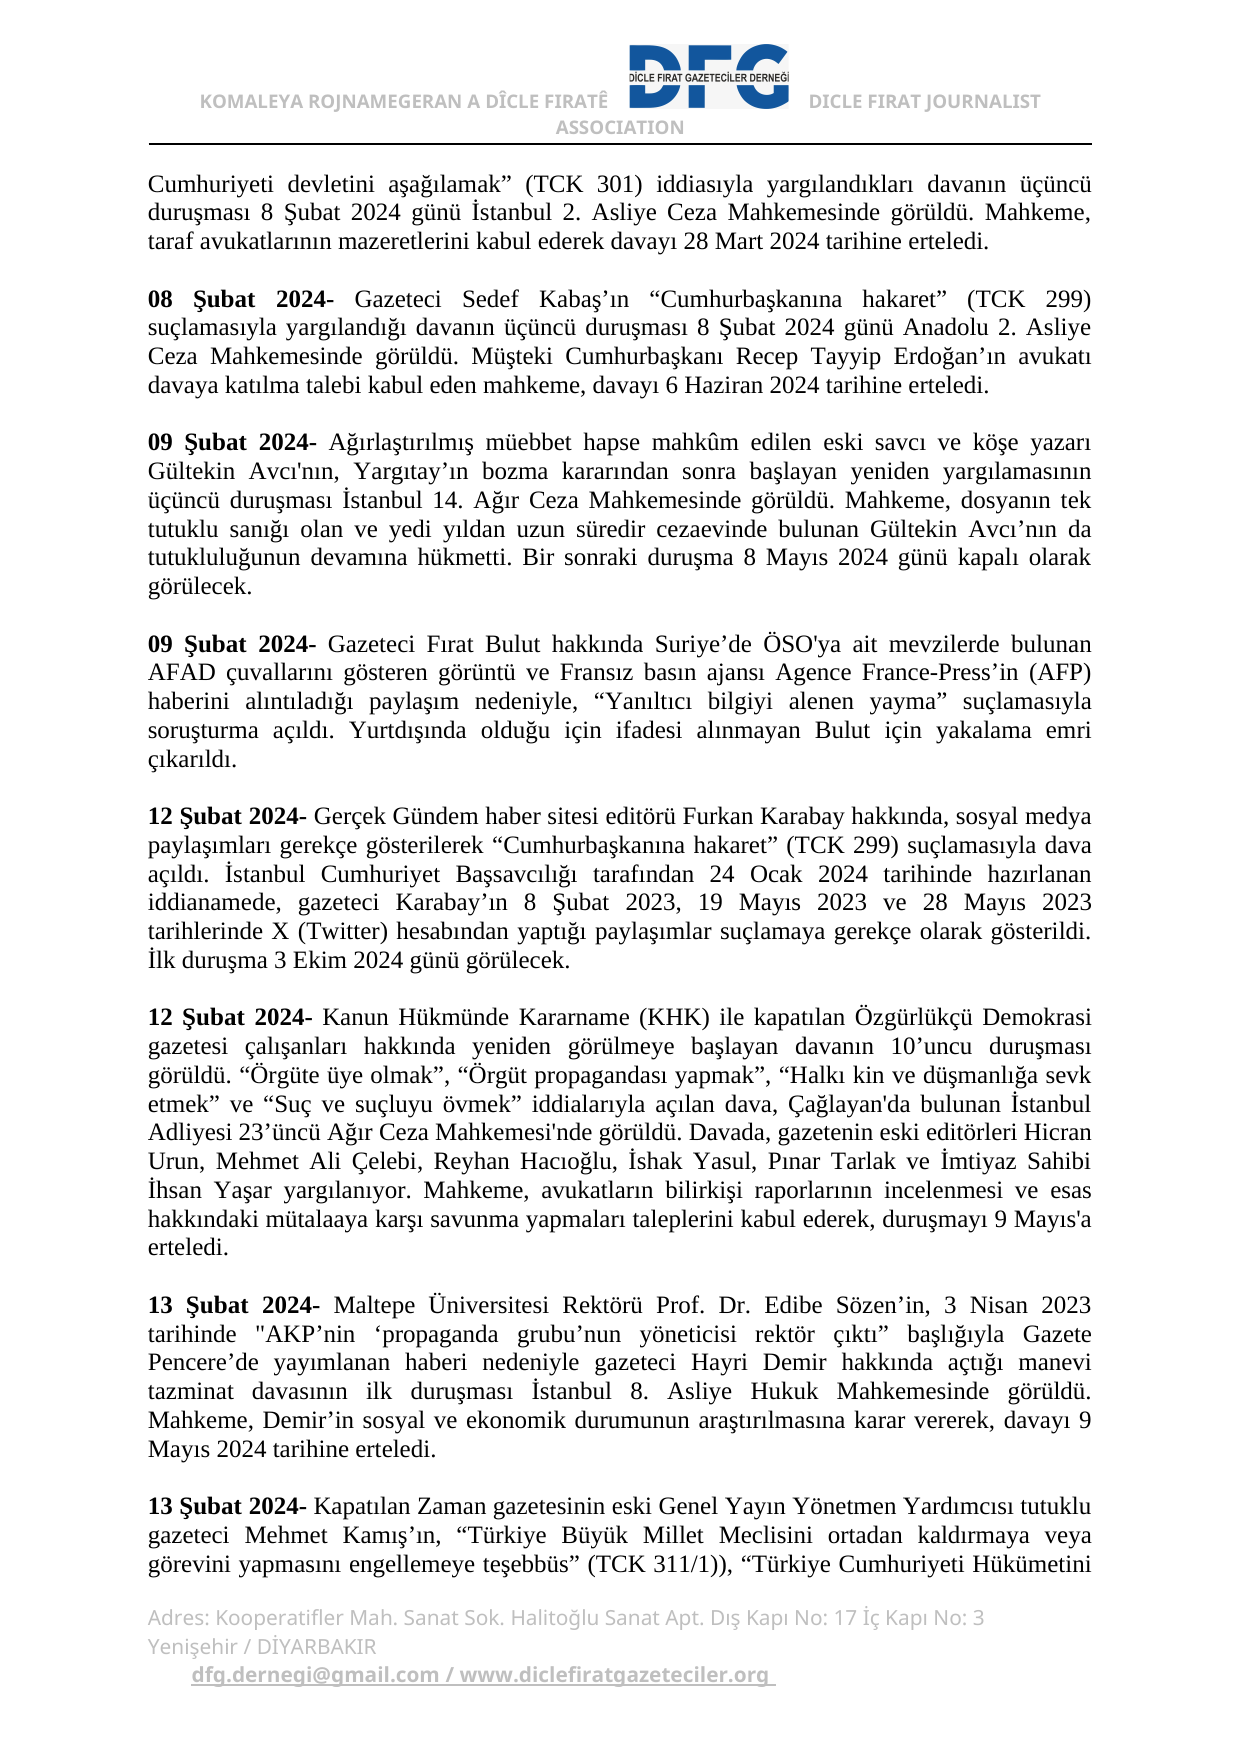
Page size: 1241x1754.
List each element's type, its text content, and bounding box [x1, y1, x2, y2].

picture [629, 44, 789, 109]
text 13 Şubat 2024- Maltepe Üniversitesi Rektörü Prof. Dr. Edibe Sözen’in, 3 Nisan 2023 tarihinde "AKP’nin ‘propaganda grubu’nun yöneticisi rektör çıktı” başlığıyla Gazete Pencere’de yayımlanan haberi nedeniyle gazeteci Hayri Demir hakkında açtığı manevi tazminat davasının ilk duruşması İstanbul 8. Asliye Hukuk Mahkemesinde görüldü. Mahkeme, Demir’in sosyal ve ekonomik durumunun araştırılmasına karar vererek, davayı 9 Mayıs 2024 tarihine erteledi. [148, 1290, 1093, 1462]
text 09 Şubat 2024- Gazeteci Fırat Bulut hakkında Suriye’de ÖSO'ya ait mevzilerde bulunan AFAD çuvallarını gösteren görüntü ve Fransız basın ajansı Agence France-Press’in (AFP) haberini alıntıladığı paylaşım nedeniyle, “Yanıltıcı bilgiyi alenen yayma” suçlamasıyla soruşturma açıldı. Yurtdışında olduğu için ifadesi alınmayan Bulut için yakalama emri çıkarıldı. [148, 629, 1093, 772]
text 09 Şubat 2024- Ağırlaştırılmış müebbet hapse mahkûm edilen eski savcı ve köşe yazarı Gültekin Avcı'nın, Yargıtay’ın bozma kararından sonra başlayan yeniden yargılamasının üçüncü duruşması İstanbul 14. Ağır Ceza Mahkemesinde görüldü. Mahkeme, dosyanın tek tutuklu sanığı olan ve yedi yıldan uzun süredir cezaevinde bulunan Gültekin Avcı’nın da tutukluluğunun devamına hükmetti. Bir sonraki duruşma 8 Mayıs 2024 günü kapalı olarak görülecek. [148, 427, 1093, 600]
text 12 Şubat 2024- Gerçek Gündem haber sitesi editörü Furkan Karabay hakkında, sosyal medya paylaşımları gerekçe gösterilerek “Cumhurbaşkanına hakaret” (TCK 299) suçlamasıyla dava açıldı. İstanbul Cumhuriyet Başsavcılığı tarafından 24 Ocak 2024 tarihinde hazırlanan iddianamede, gazeteci Karabay’ın 8 Şubat 2023, 19 Mayıs 2023 ve 28 Mayıs 2023 tarihlerinde X (Twitter) hesabından yaptığı paylaşımlar suçlamaya gerekçe olarak gösterildi. İlk duruşma 3 Ekim 2024 günü görülecek. [148, 801, 1093, 974]
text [148, 1491, 1093, 1577]
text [148, 169, 1093, 255]
text 12 Şubat 2024- Kanun Hükmünde Kararname (KHK) ile kapatılan Özgürlükçü Demokrasi gazetesi çalışanları hakkında yeniden görülmeye başlayan davanın 10’uncu duruşması görüldü. “Örgüte üye olmak”, “Örgüt propagandası yapmak”, “Halkı kin ve düşmanlığa sevk etmek” ve “Suç ve suçluyu övmek” iddialarıyla açılan dava, Çağlayan'da bulunan İstanbul Adliyesi 23’üncü Ağır Ceza Mahkemesi'nde görüldü. Davada, gazetenin eski editörleri Hicran Urun, Mehmet Ali Çelebi, Reyhan Hacıoğlu, İshak Yasul, Pınar Tarlak ve İmtiyaz Sahibi İhsan Yaşar yargılanıyor. Mahkeme, avukatların bilirkişi raporlarının incelenmesi ve esas hakkındaki mütalaaya karşı savunma yapmaları taleplerini kabul ederek, duruşmayı 9 Mayıs'a erteledi. [148, 1002, 1093, 1261]
text 08 Şubat 2024- Gazeteci Sedef Kabaş’ın “Cumhurbaşkanına hakaret” (TCK 299) suçlamasıyla yargılandığı davanın üçüncü duruşması 8 Şubat 2024 günü Anadolu 2. Asliye Ceza Mahkemesinde görüldü. Müşteki Cumhurbaşkanı Recep Tayyip Erdoğan’ın avukatı davaya katılma talebi kabul eden mahkeme, davayı 6 Haziran 2024 tarihine erteledi. [148, 284, 1093, 399]
